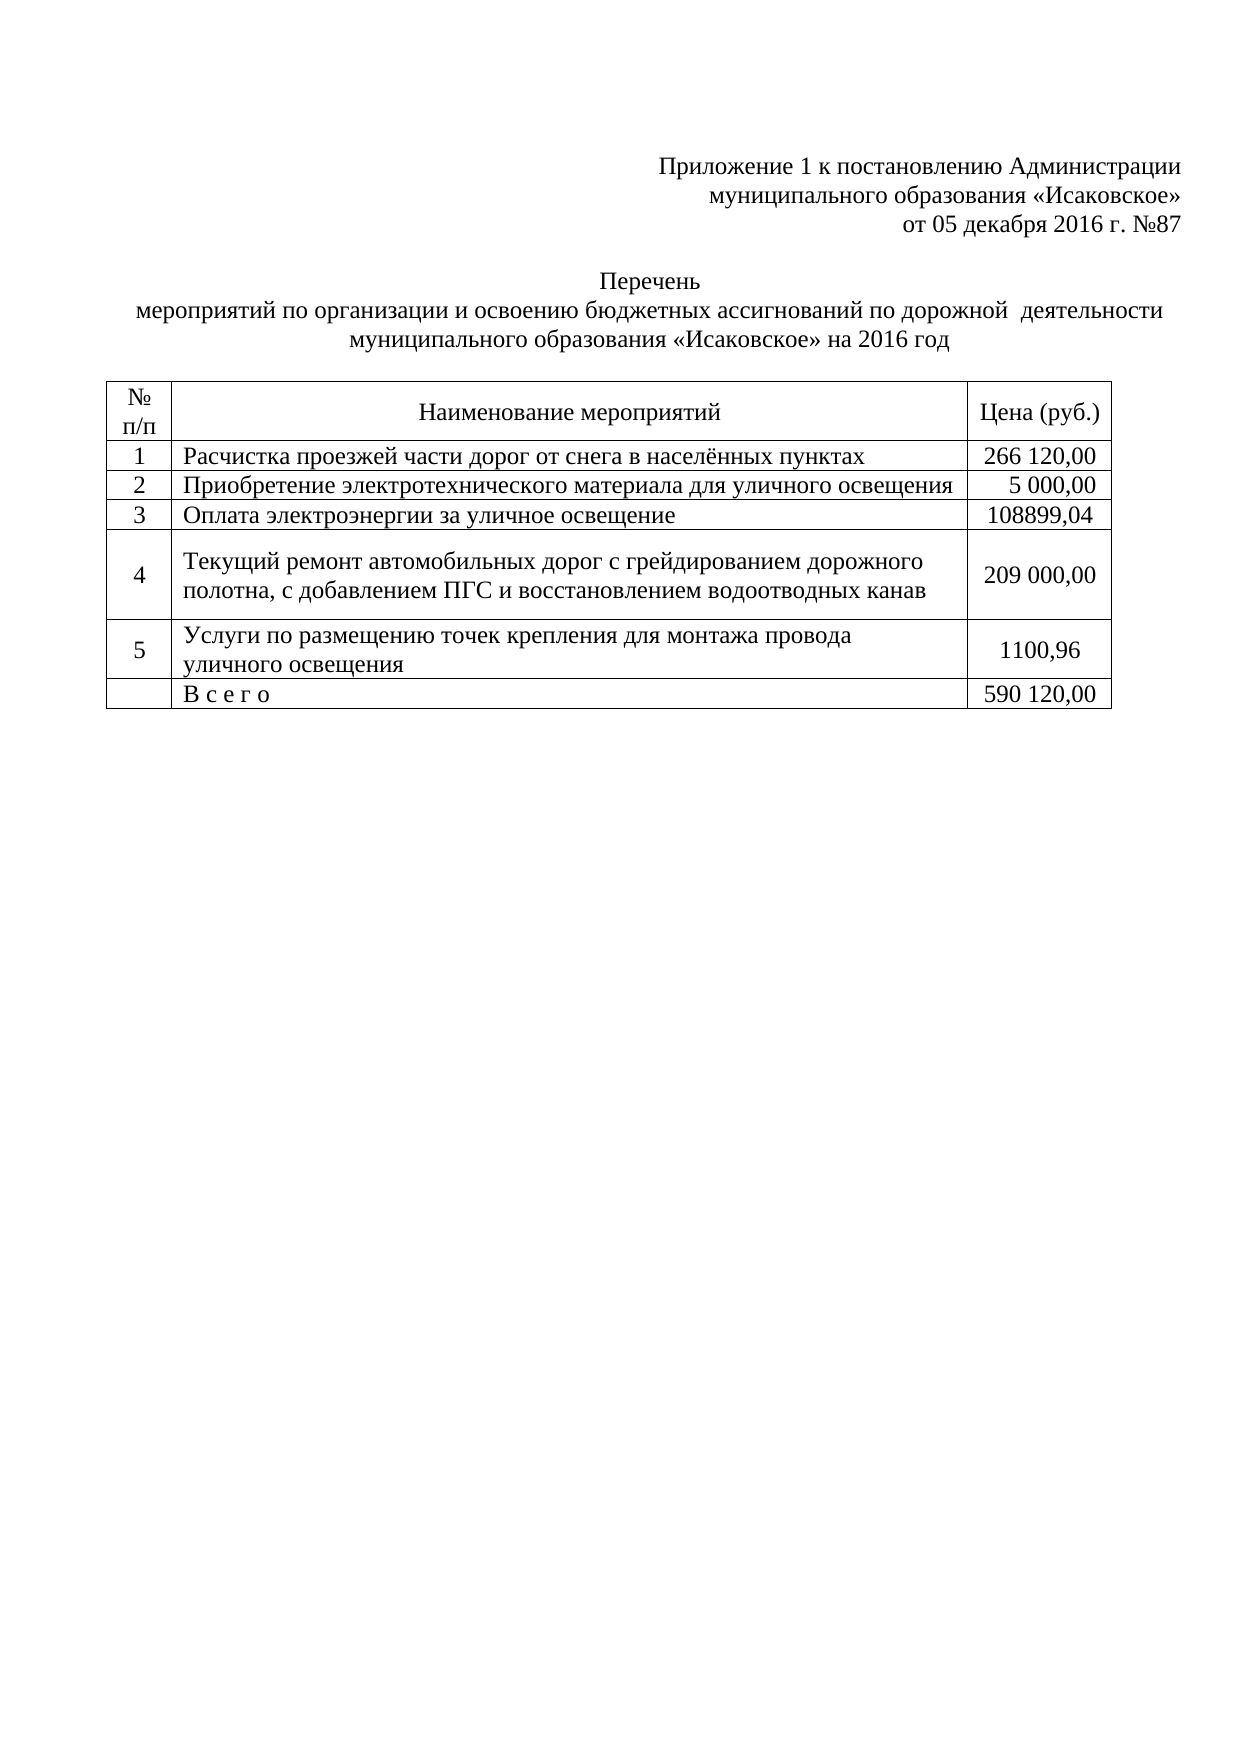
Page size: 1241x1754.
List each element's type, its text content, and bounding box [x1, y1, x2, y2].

table_cell 108899,04 [968, 500, 1111, 529]
text от 05 декабря . №87 [641, 209, 1181, 237]
table_cell 3 [107, 500, 171, 529]
table_cell Услуги по размещению точек крепления для монтажа провода уличного освещения [172, 620, 967, 678]
table_cell 5 [107, 620, 171, 678]
table_cell Текущий ремонт автомобильных дорог с грейдированием дорожного полотна, с добавлением ПГС и восстановлением водоотводных канав [172, 530, 967, 619]
table_cell 1100,96 [968, 620, 1111, 678]
text Приложение 1 к постановлению Администрации муниципального образования «Исаковское» [641, 151, 1181, 209]
text Перечень [118, 266, 1181, 295]
table_header № п/п [107, 382, 171, 440]
table_cell 590 120,00 [968, 679, 1111, 708]
table_header Наименование мероприятий [172, 382, 967, 440]
table_cell 266 120,00 [968, 441, 1111, 469]
table_cell Оплата электроэнергии за уличное освещение [172, 500, 967, 529]
table_cell 1 [107, 441, 171, 469]
table_cell Расчистка проезжей части дорог от снега в населённых пунктах [172, 441, 967, 469]
table_cell 5 000,00 [968, 471, 1111, 499]
table_cell 4 [107, 530, 171, 619]
table_cell 2 [107, 471, 171, 499]
table_cell 209 000,00 [968, 530, 1111, 619]
table_cell Приобретение электротехнического материала для уличного освещения [172, 471, 967, 499]
table_header Цена (руб.) [968, 382, 1111, 440]
table_cell В с е г о [172, 679, 967, 708]
text мероприятий по организации и освоению бюджетных ассигнований по дорожной деятельности муниципального образования «Исаковское» на 2016 год [118, 295, 1181, 352]
table_cell [107, 679, 171, 708]
